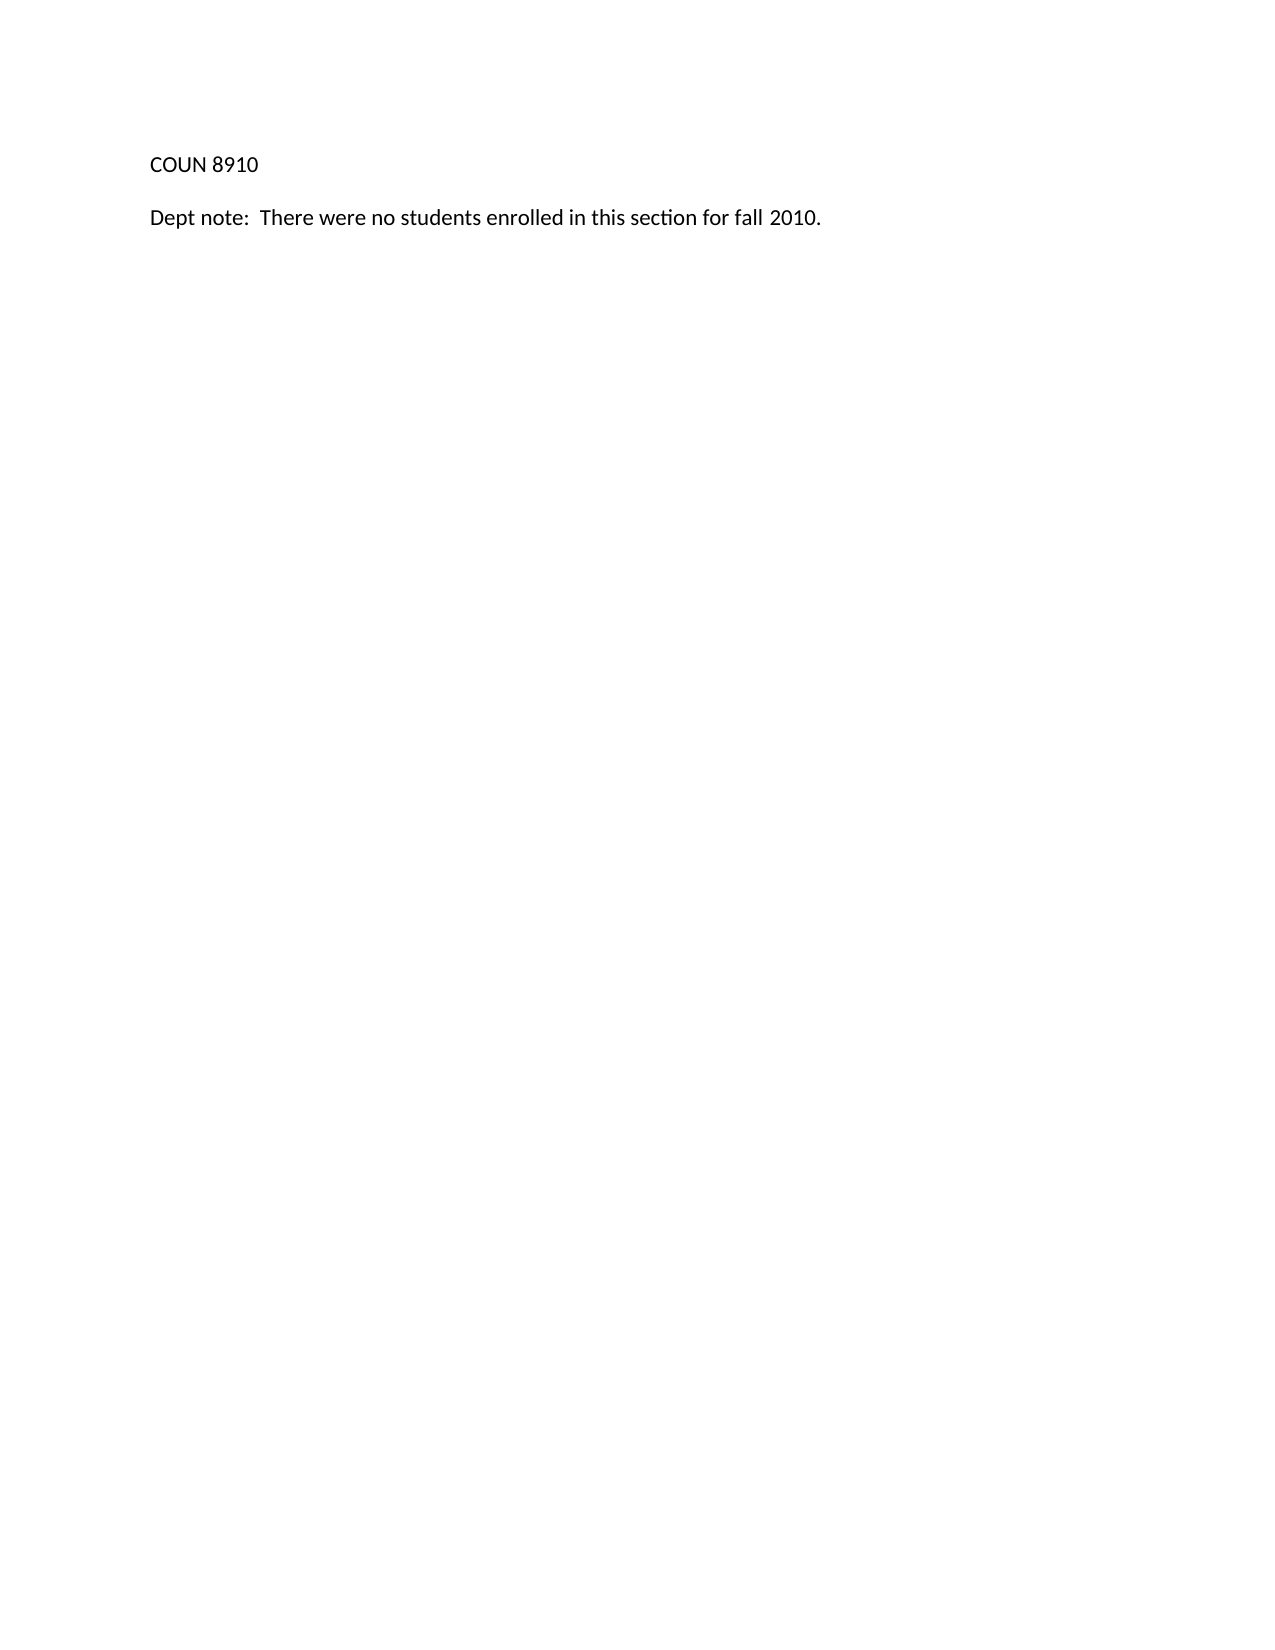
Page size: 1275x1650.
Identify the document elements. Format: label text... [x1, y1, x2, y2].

text COUN 8910 [150, 150, 1125, 178]
text Dept note: There were no students enrolled in this section for fall 2010. [150, 203, 1125, 231]
